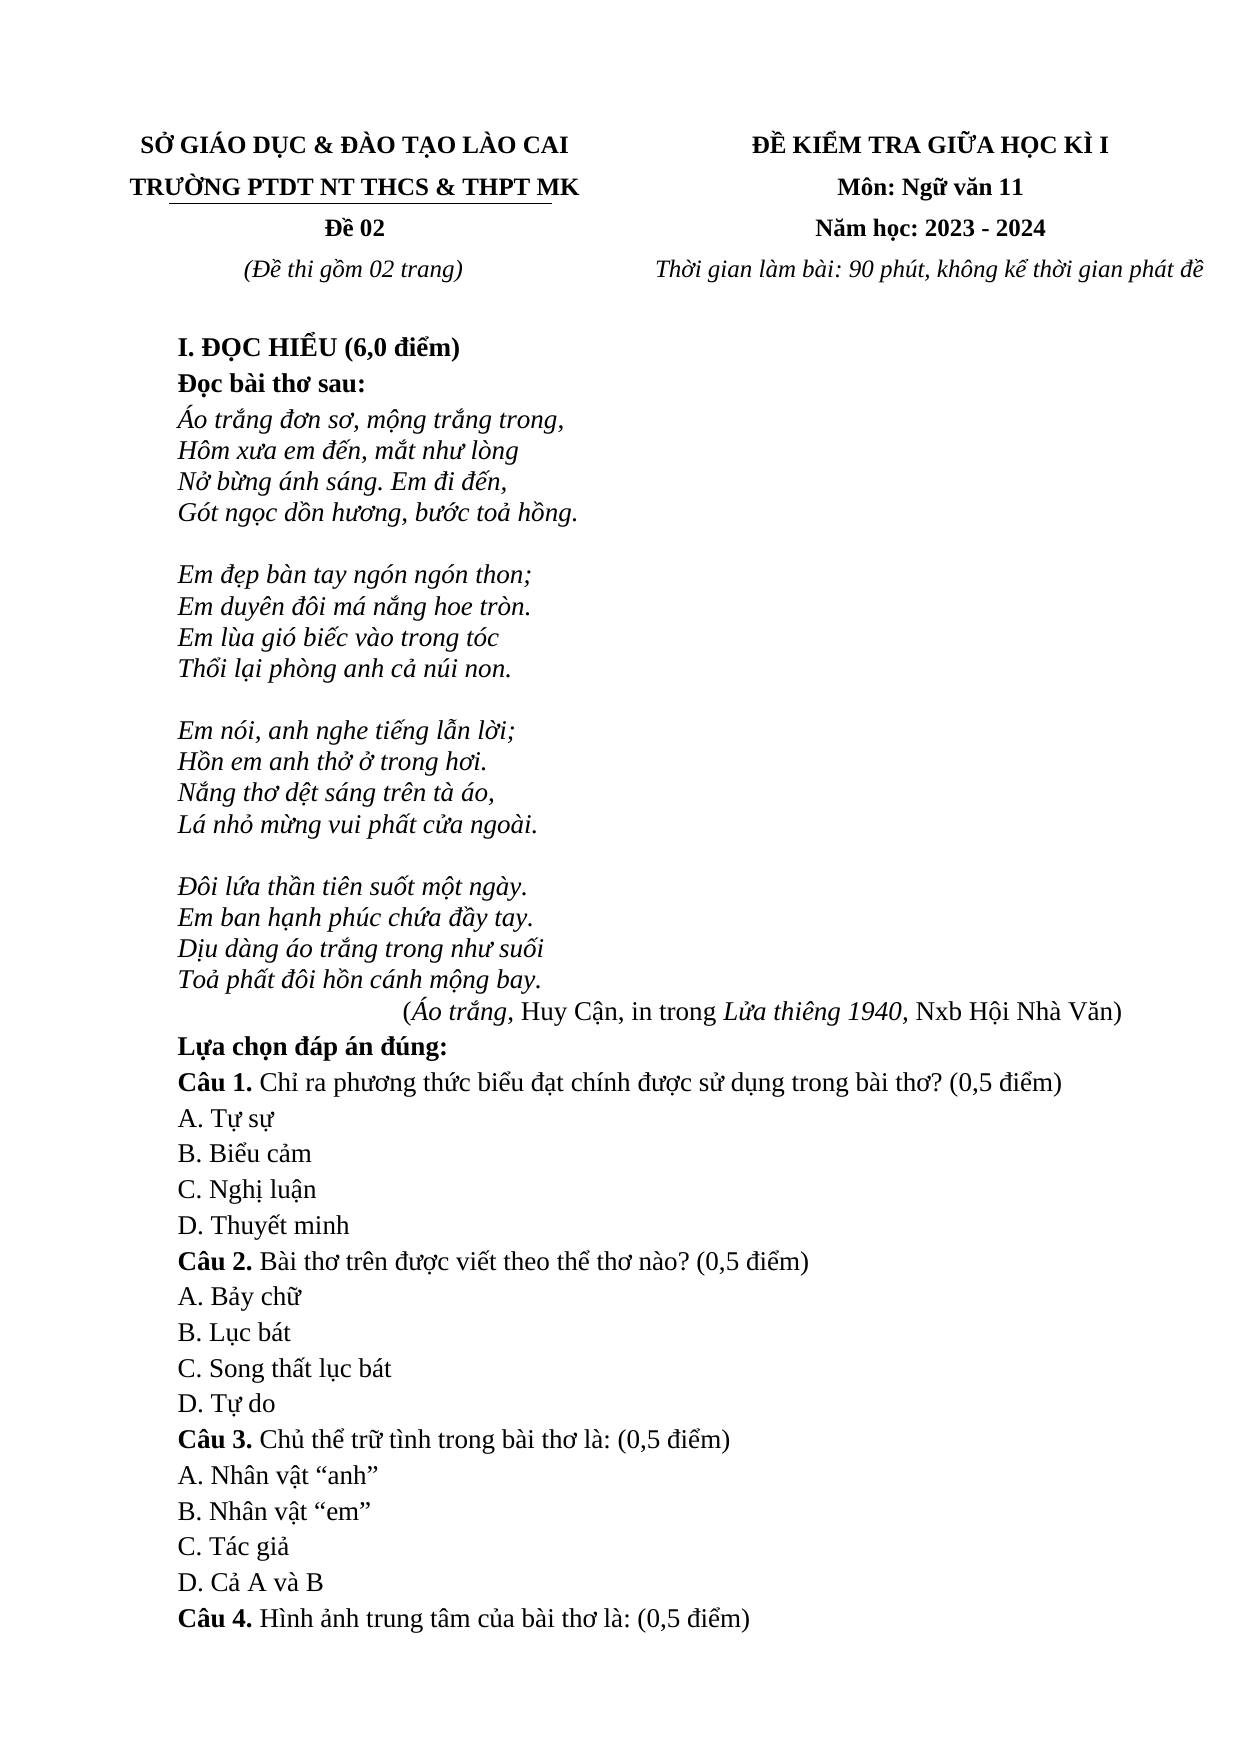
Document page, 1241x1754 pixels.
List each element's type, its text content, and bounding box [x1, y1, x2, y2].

text Đôi lứa thần tiên suốt một ngày. [148, 870, 1122, 901]
text Em nói, anh nghe tiếng lẫn lời; [148, 714, 1122, 745]
text A. Tự sự [148, 1102, 1122, 1133]
text B. Lục bát [148, 1316, 1122, 1347]
text Câu 1. Chỉ ra phương thức biểu đạt chính được sử dụng trong bài thơ? (0,5 điểm) [148, 1066, 1122, 1097]
table_header SỞ GIÁO DỤC & ĐÀO TẠO LÀO CAI TRƯỜNG PTDT NT THCS & THPT MK Đề 02 (Đề thi gồm 02 trang) [89, 118, 620, 296]
text Em lùa gió biếc vào trong tóc [148, 621, 1122, 652]
text Hồn em anh thở ở trong hơi. [148, 745, 1122, 777]
text A. Bảy chữ [148, 1280, 1122, 1312]
text Nắng thơ dệt sáng trên tà áo, [148, 777, 1122, 808]
text Lựa chọn đáp án đúng: [148, 1030, 1122, 1061]
text Gót ngọc dồn hương, bước toả hồng. [148, 496, 1122, 527]
text B. Nhân vật “em” [148, 1495, 1122, 1526]
table_header ĐỀ KIỂM TRA GIỮA HỌC KÌ I Môn: Ngữ văn 11 Năm học: 2023 - 2024 Thời gian làm bài: 90 phút, không kể thời gian phát đề [620, 118, 1240, 296]
text B. Biểu cảm [148, 1137, 1122, 1169]
text Áo trắng đơn sơ, mộng trắng trong, [148, 403, 1122, 434]
text Nở bừng ánh sáng. Em đi đến, [148, 465, 1122, 496]
text D. Thuyết minh [148, 1209, 1122, 1240]
text Thổi lại phòng anh cả núi non. [148, 652, 1122, 683]
text C. Nghị luận [148, 1173, 1122, 1204]
text Câu 4. Hình ảnh trung tâm của bài thơ là: (0,5 điểm) [148, 1602, 1122, 1633]
text A. Nhân vật “anh” [148, 1459, 1122, 1490]
text D. Tự do [148, 1388, 1122, 1419]
text Câu 3. Chủ thể trữ tình trong bài thơ là: (0,5 điểm) [148, 1423, 1122, 1454]
text D. Cả A và B [148, 1566, 1122, 1597]
text Đọc bài thơ sau: [148, 367, 1122, 398]
text Em đẹp bàn tay ngón ngón thon; [148, 558, 1122, 590]
text Em ban hạnh phúc chứa đầy tay. [148, 901, 1122, 932]
text Câu 2. Bài thơ trên được viết theo thể thơ nào? (0,5 điểm) [148, 1245, 1122, 1276]
text Hôm xưa em đến, mắt như lòng [148, 434, 1122, 465]
text I. ĐỌC HIỂU (6,0 điểm) [148, 331, 1122, 362]
text Em duyên đôi má nắng hoe tròn. [148, 590, 1122, 621]
text Toả phất đôi hồn cánh mộng bay. [148, 963, 1122, 994]
text Lá nhỏ mừng vui phất cửa ngoài. [148, 808, 1122, 839]
text C. Tác giả [148, 1531, 1122, 1562]
text (Áo trắng, Huy Cận, in trong Lửa thiêng 1940, Nxb Hội Nhà Văn) [148, 994, 1122, 1026]
text Dịu dàng áo trắng trong như suối [148, 932, 1122, 963]
text C. Song thất lục bát [148, 1352, 1122, 1383]
